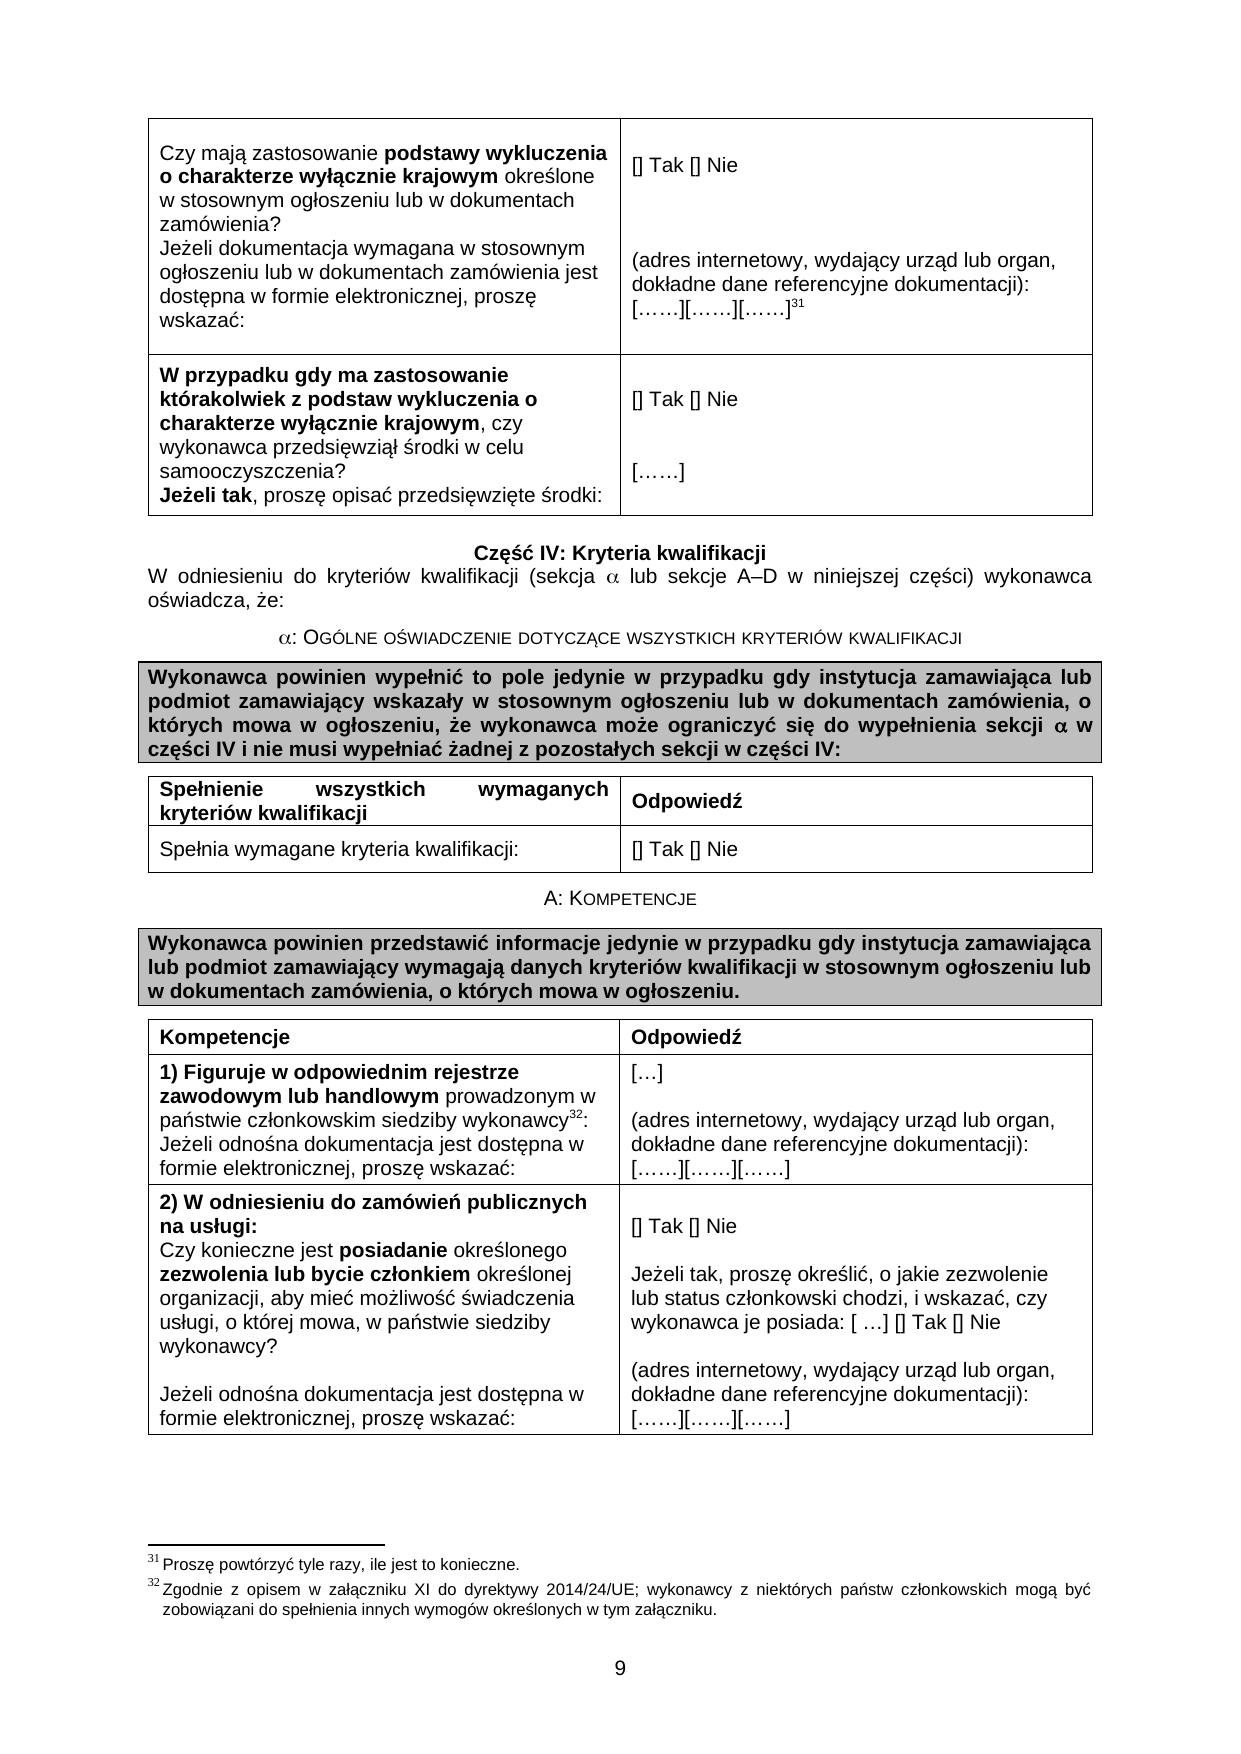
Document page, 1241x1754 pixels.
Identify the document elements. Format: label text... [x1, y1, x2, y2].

text Wykonawca powinien wypełnić to pole jedynie w przypadku gdy instytucja zamawiająca lub podmiot zamawiający wskazały w stosownym ogłoszeniu lub w dokumentach zamówienia, o których mowa w ogłoszeniu, że wykonawca może ograniczyć się do wypełnienia sekcji w części IV i nie musi wypełniać żadnej z pozostałych sekcji w części IV: [139, 663, 1101, 762]
table_cell 2) W odniesieniu do zamówień publicznych na usługi: Czy konieczne jest posiadanie określonego zezwolenia lub bycie członkiem określonej organizacji, aby mieć możliwość świadczenia usługi, o której mowa, w państwie siedziby wykonawcy? Jeżeli odnośna dokumentacja jest dostępna w formie elektronicznej, proszę wskazać: [149, 1185, 619, 1434]
text W odniesieniu do kryteriów kwalifikacji (sekcja lub sekcje A–D w niniejszej części) wykonawca oświadcza, że: [148, 564, 1093, 612]
title A: Kompetencje [148, 886, 1093, 910]
table_cell 1) Figuruje w odpowiednim rejestrze zawodowym lub handlowym prowadzonym w państwie członkowskim siedziby wykonawcy: Jeżeli odnośna dokumentacja jest dostępna w formie elektronicznej, proszę wskazać: [149, 1055, 619, 1184]
table_cell [] Tak [] Nie [……] [621, 355, 1092, 515]
table_cell Czy mają zastosowanie podstawy wykluczenia o charakterze wyłącznie krajowym określone w stosownym ogłoszeniu lub w dokumentach zamówienia? Jeżeli dokumentacja wymagana w stosownym ogłoszeniu lub w dokumentach zamówienia jest dostępna w formie elektronicznej, proszę wskazać: [149, 119, 620, 353]
table_cell […] (adres internetowy, wydający urząd lub organ, dokładne dane referencyjne dokumentacji): [……][……][……] [620, 1055, 1092, 1184]
table_cell [] Tak [] Nie (adres internetowy, wydający urząd lub organ, dokładne dane referencyjne dokumentacji): [……][……][……] [621, 119, 1092, 353]
table_cell W przypadku gdy ma zastosowanie którakolwiek z podstaw wykluczenia o charakterze wyłącznie krajowym, czy wykonawca przedsięwziął środki w celu samooczyszczenia? Jeżeli tak, proszę opisać przedsięwzięte środki: [149, 355, 620, 515]
table_header Odpowiedź [621, 777, 1092, 825]
table_header Spełnienie wszystkich wymaganych kryteriów kwalifikacji [149, 777, 620, 825]
table_cell Spełnia wymagane kryteria kwalifikacji: [149, 826, 620, 872]
title : Ogólne oświadczenie dotyczące wszystkich kryteriów kwalifikacji [148, 625, 1093, 649]
title Część IV: Kryteria kwalifikacji [148, 540, 1093, 564]
table_header Odpowiedź [620, 1020, 1092, 1054]
table_cell [] Tak [] Nie [621, 826, 1092, 872]
table_cell [] Tak [] Nie Jeżeli tak, proszę określić, o jakie zezwolenie lub status członkowski chodzi, i wskazać, czy wykonawca je posiada: [ …] [] Tak [] Nie (adres internetowy, wydający urząd lub organ, dokładne dane referencyjne dokumentacji): [……][……][……] [620, 1185, 1092, 1434]
text Wykonawca powinien przedstawić informacje jedynie w przypadku gdy instytucja zamawiająca lub podmiot zamawiający wymagają danych kryteriów kwalifikacji w stosownym ogłoszeniu lub w dokumentach zamówienia, o których mowa w ogłoszeniu. [139, 929, 1101, 1005]
table_header Kompetencje [149, 1020, 619, 1054]
